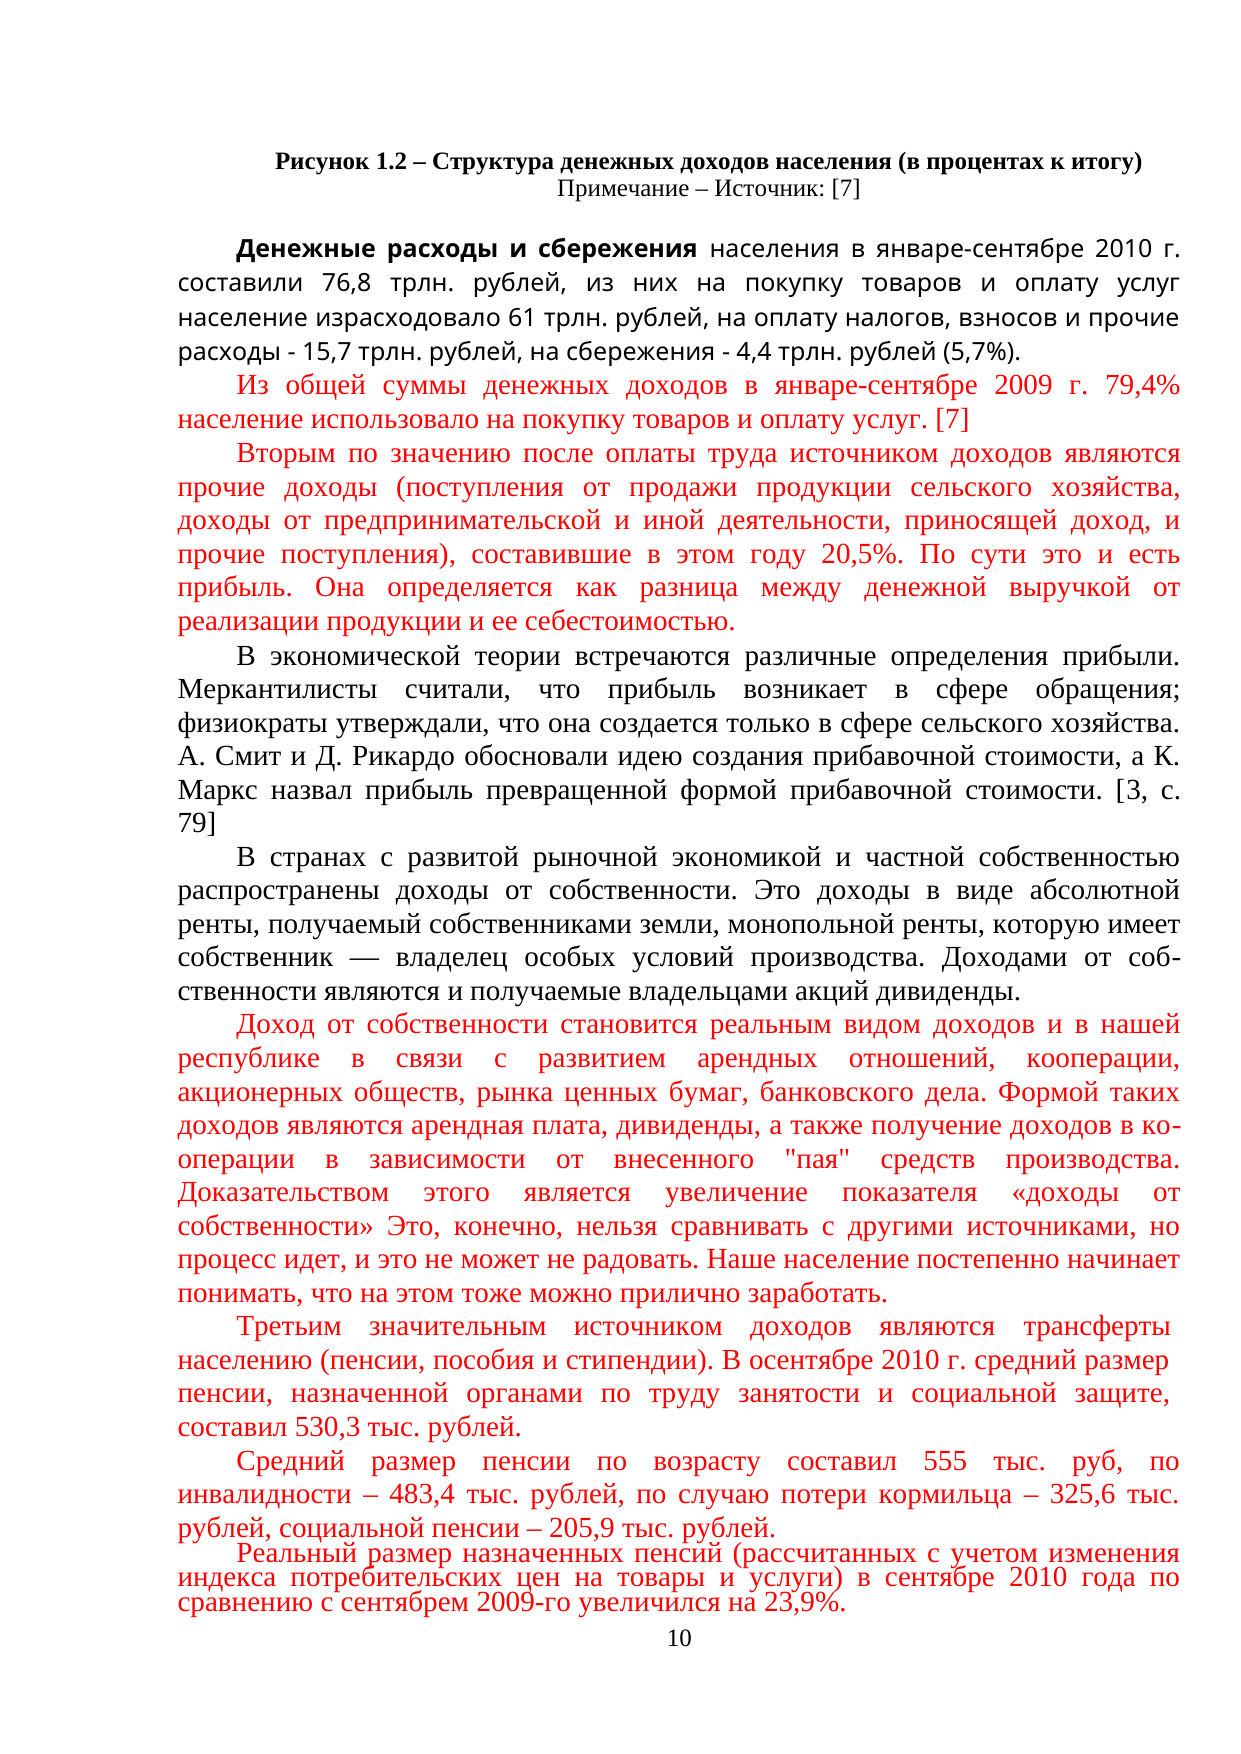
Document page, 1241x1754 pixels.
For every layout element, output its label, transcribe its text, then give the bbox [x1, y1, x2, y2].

text Третьим значительным источником доходов являются трансферты населению (пенсии, пособия и стипендии). В осентябре 2010 г. средний размер пенсии, назначенной органами по труду занятости и социальной защите, составил 530,3 тыс. рублей. [177, 1308, 1171, 1443]
text Рисунок 1.2 – Структура денежных доходов населения (в процентах к итогу) [177, 152, 904, 173]
text Из общей суммы денежных доходов в январе-сентябре 2009 г. 79,4% население использовало на покупку товаров и оплату услуг. [7] [177, 367, 1181, 434]
text Рисунок 1.2 – Структура денежных доходов населения (в процентах к итогу) [902, 152, 1138, 173]
text Доход от собственности становится реальным видом доходов и в нашей республике в связи с развитием арендных отношений, кооперации, акционерных обществ, рынка ценных бумаг, банковского дела. Формой таких доходов являются арендная плата, дивиденды, а также получение доходов в кооперации в зависимости от внесенного "пая" средств производства. Доказательством этого является увеличение показателя «доходы от собственности» Это, конечно, нельзя сравнивать с другими источниками, но процесс идет, и это не может не радовать. Наше население постепенно начинает понимать, что на этом тоже можно прилично заработать. [177, 1007, 1181, 1308]
text Средний размер пенсии по возрасту составил 555 тыс. руб, по инвалидности – 483,4 тыс. рублей, по случаю потери кормильца – 325,6 тыс. рублей, социальной пенсии – 205,9 тыс. рублей. [177, 1443, 1181, 1543]
text Примечание – Источник: [7] [177, 173, 1181, 202]
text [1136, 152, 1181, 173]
text В экономической теории встречаются различные определения прибыли. Меркантилисты считали, что прибыль возникает в сфере обращения; физиократы утверждали, что она создается только в сфере сельского хозяйства. А. Смит и Д. Рикардо обосновали идею создания прибавочной стоимости, а К. Маркс назвал прибыль превращенной формой прибавочной стоимости. [3, с. 79] [177, 638, 1181, 839]
text Реальный размер назначенных пенсий (рассчитанных с учетом изменения индекса потребительских цен на товары и услуги) в сентябре 2010 года по сравнению с сентябрем 2009-го увеличился на 23,9%. [177, 1543, 1181, 1616]
text В странах с развитой рыночной экономикой и частной собственностью распространены доходы от собственности. Это доходы в виде абсолютной ренты, получаемый собственниками земли, монопольной ренты, которую имеет собственник — владелец особых условий производства. Доходами от собственности являются и получаемые владельцами акций дивиденды. [177, 839, 1181, 1007]
text Вторым по значению после оплаты труда источником доходов являются прочие доходы (поступления от продажи продукции сельского хозяйства, доходы от предпринимательской и иной деятельности, приносящей доход, и прочие поступления), составившие в этом году 20,5%. По сути это и есть прибыль. Она определяется как разница между денежной выручкой от реализации продукции и ее себестоимостью. [177, 435, 1181, 637]
text Денежные расходы и сбережения населения в январе-сентябре 2010 г. составили 76,8 трлн. рублей, из них на покупку товаров и оплату услуг население израсходовало 61 трлн. рублей, на оплату налогов, взносов и прочие расходы - 15,7 трлн. рублей, на сбережения - 4,4 трлн. рублей (5,7%). [177, 231, 1181, 367]
